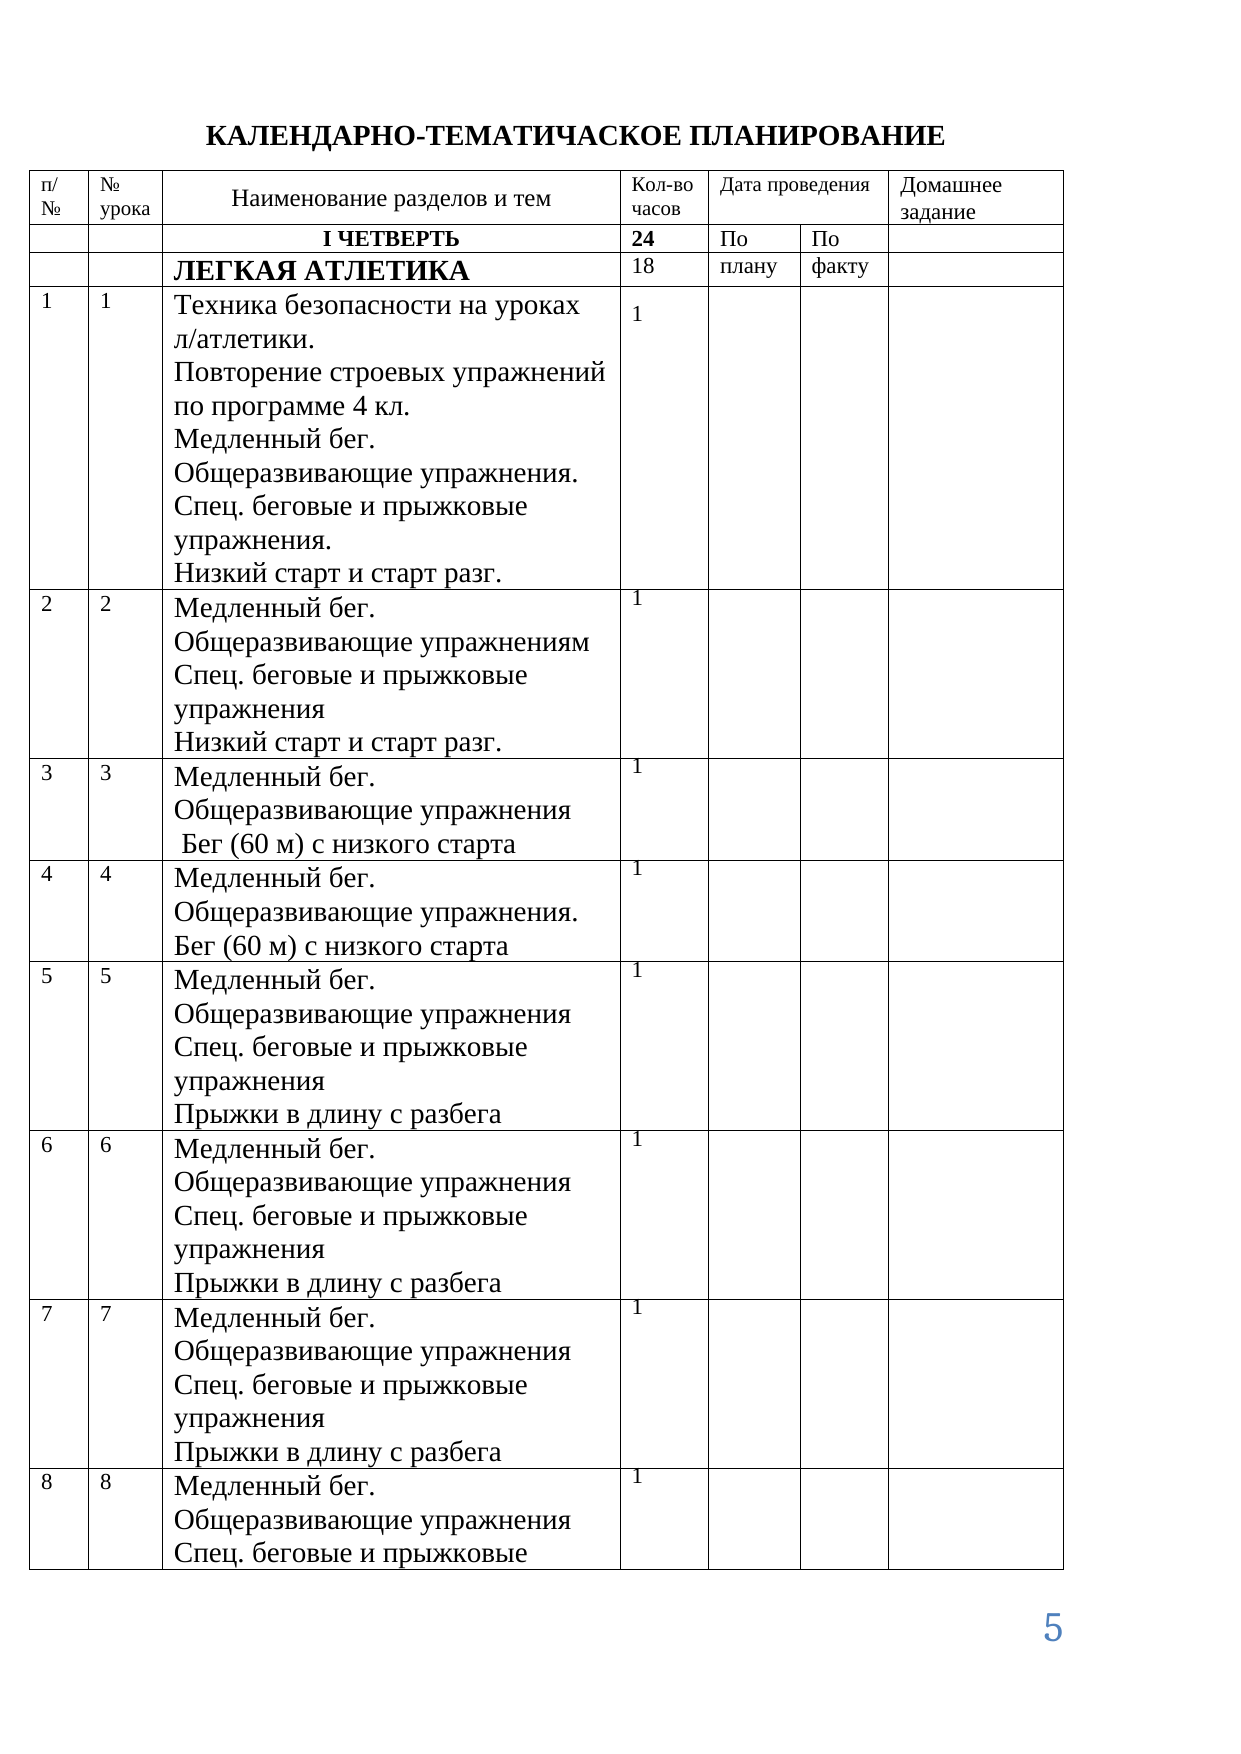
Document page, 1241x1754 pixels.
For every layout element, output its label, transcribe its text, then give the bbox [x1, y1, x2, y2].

table_cell [889, 1300, 1063, 1467]
table_cell [889, 962, 1063, 1130]
table_cell Медленный бег. Общеразвивающие упражнениям Спец. беговые и прыжковые упражнения Низкий старт и старт разг. [163, 590, 620, 758]
table_header Дата проведения [709, 171, 888, 224]
table_cell Медленный бег. Общеразвивающие упражнения Спец. беговые и прыжковые упражнения Прыжки в длину с разбега [163, 1131, 620, 1299]
table_cell [889, 861, 1063, 961]
table_cell 8 [89, 1469, 162, 1569]
table_cell [709, 759, 800, 859]
table_cell По [709, 225, 800, 252]
table_cell [709, 1300, 800, 1467]
table_cell [801, 962, 888, 1130]
table_cell Медленный бег. Общеразвивающие упражнения Спец. беговые и прыжковые упражнения Прыжки в длину с разбега [163, 962, 620, 1130]
table_cell [889, 287, 1063, 589]
table_cell [709, 590, 800, 758]
table_cell Медленный бег. Общеразвивающие упражнения Спец. беговые и прыжковые упражнения Прыжки в длину с разбега [163, 1300, 620, 1467]
table_cell 18 [621, 253, 708, 286]
table_cell [889, 1469, 1063, 1569]
table_cell 2 [89, 590, 162, 758]
table_cell 1 [89, 287, 162, 589]
table_cell 1 [621, 1469, 708, 1569]
table_cell [801, 1300, 888, 1467]
table_header Домашнее задание [889, 171, 1063, 224]
table_cell Медленный бег. Общеразвивающие упражнения Бег (60 м) с низкого старта [163, 759, 620, 859]
table_cell 1 [621, 861, 708, 961]
table_cell 6 [30, 1131, 88, 1299]
table_header № урока [89, 171, 162, 224]
table_cell 24 [621, 225, 708, 252]
table_cell 3 [30, 759, 88, 859]
table_cell 1 [621, 962, 708, 1130]
table_header п/№ [30, 171, 88, 224]
table_cell 1 [621, 1300, 708, 1467]
table_cell 4 [89, 861, 162, 961]
table_cell 4 [30, 861, 88, 961]
table_cell 7 [30, 1300, 88, 1467]
table_header Наименование разделов и тем [163, 171, 620, 224]
table_cell 1 [621, 590, 708, 758]
table_cell 1 [621, 287, 708, 589]
table_cell [709, 861, 800, 961]
table_cell 5 [89, 962, 162, 1130]
table_cell [801, 1469, 888, 1569]
table_cell [709, 1469, 800, 1569]
table_cell [889, 590, 1063, 758]
table_header Кол-во часов [621, 171, 708, 224]
table_cell плану [709, 253, 800, 286]
table_cell [709, 1131, 800, 1299]
table_cell [801, 759, 888, 859]
table_cell [89, 225, 162, 252]
table_cell [801, 1131, 888, 1299]
table_cell I ЧЕТВЕРТЬ [163, 225, 620, 252]
table_cell [801, 287, 888, 589]
table_cell 3 [89, 759, 162, 859]
table_cell [30, 253, 88, 286]
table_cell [163, 1469, 620, 1569]
table_cell 8 [30, 1469, 88, 1569]
table_cell 2 [30, 590, 88, 758]
table_cell [709, 287, 800, 589]
table_cell Медленный бег. Общеразвивающие упражнения. Бег (60 м) с низкого старта [163, 861, 620, 961]
table_cell 1 [621, 1131, 708, 1299]
table_cell [889, 253, 1063, 286]
table_cell [889, 759, 1063, 859]
table_cell [89, 253, 162, 286]
table_cell ЛЕГКАЯ АТЛЕТИКА [163, 253, 620, 286]
text КАЛЕНДАРНО-ТЕМАТИЧАСКОЕ ПЛАНИРОВАНИЕ [88, 118, 1063, 152]
table_cell [889, 1131, 1063, 1299]
table_cell 1 [30, 287, 88, 589]
table_cell Техника безопасности на уроках л/атлетики. Повторение строевых упражнений по программе 4 кл. Медленный бег. Общеразвивающие упражнения. Спец. беговые и прыжковые упражнения. Низкий старт и старт разг. [163, 287, 620, 589]
table_cell [709, 962, 800, 1130]
table_cell 5 [30, 962, 88, 1130]
table_cell [801, 590, 888, 758]
table_cell 7 [89, 1300, 162, 1467]
table_cell По [801, 225, 888, 252]
table_cell [889, 225, 1063, 252]
table_cell [30, 225, 88, 252]
table_cell факту [801, 253, 888, 286]
table_cell [801, 861, 888, 961]
table_cell 6 [89, 1131, 162, 1299]
table_cell 1 [621, 759, 708, 859]
